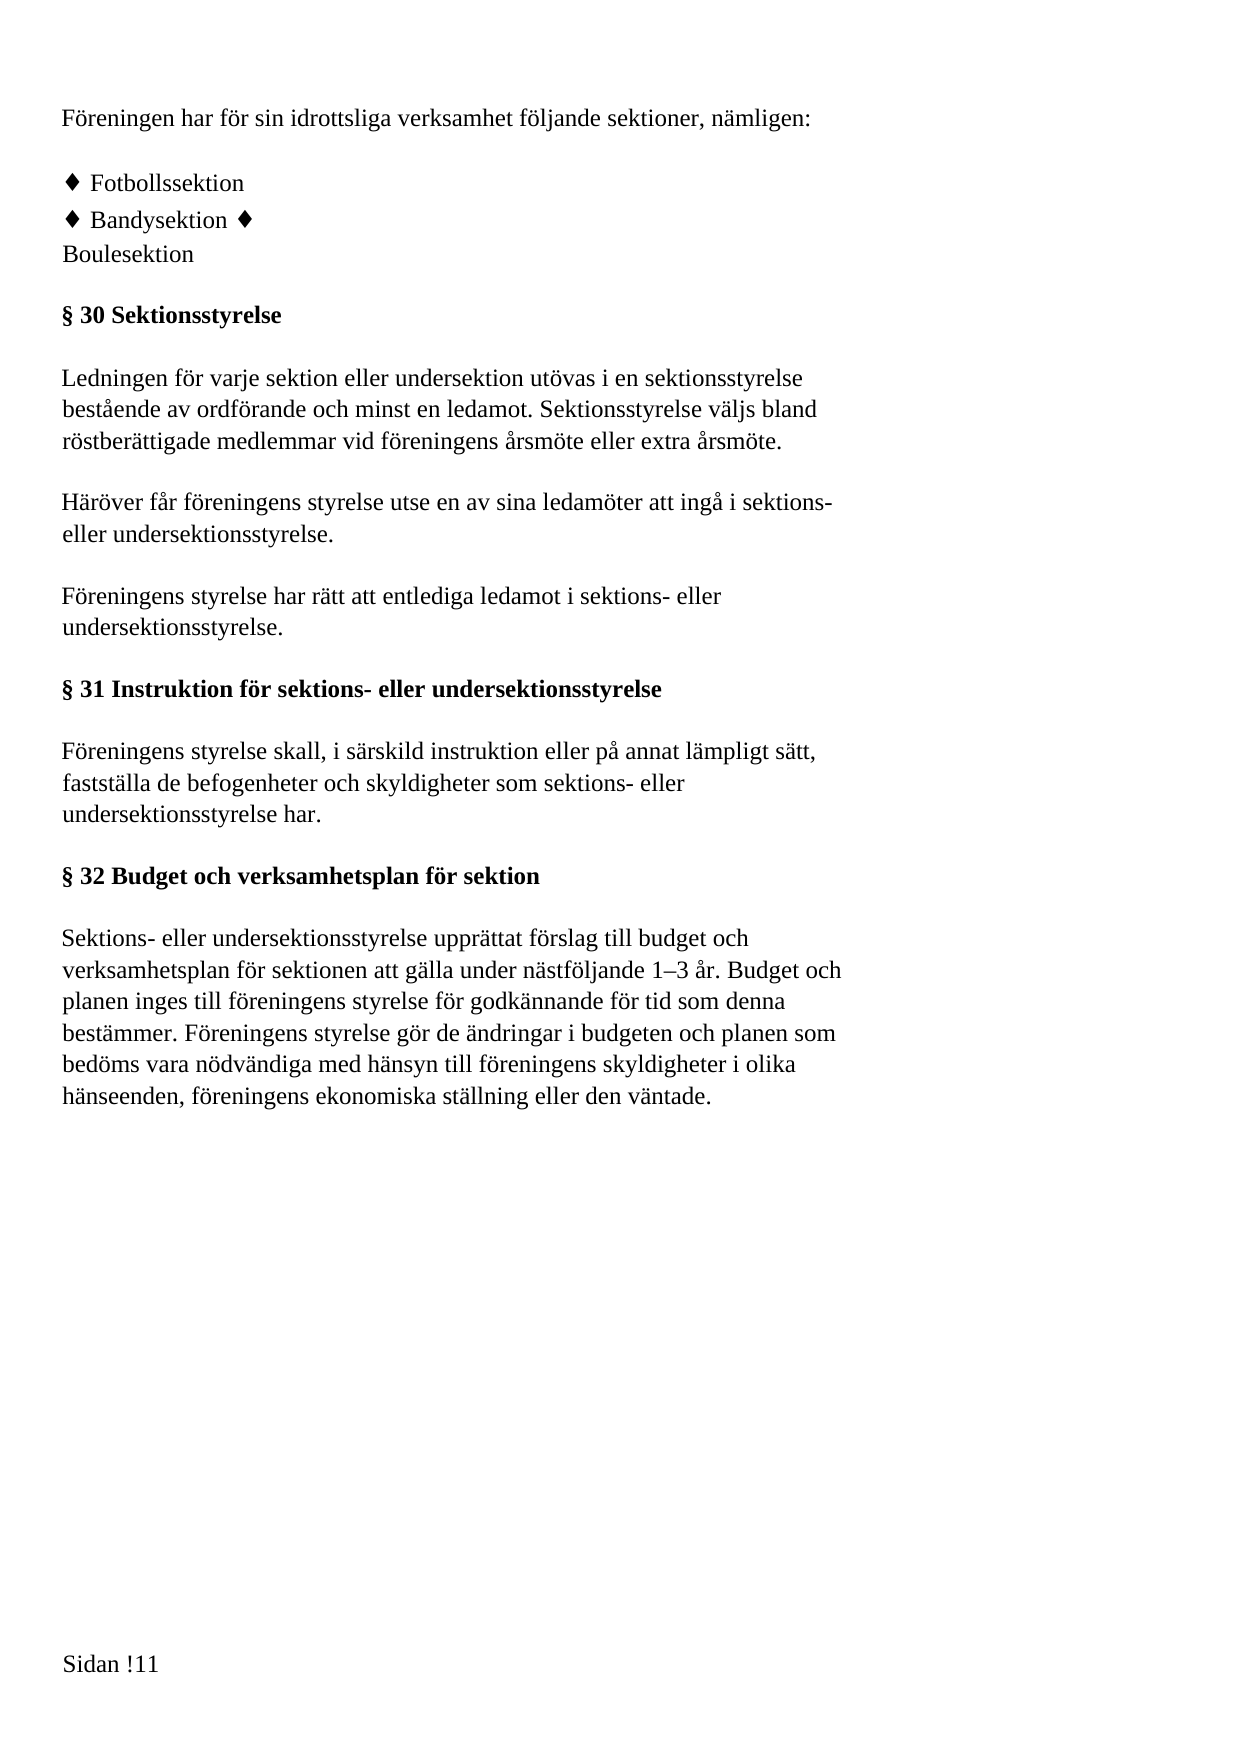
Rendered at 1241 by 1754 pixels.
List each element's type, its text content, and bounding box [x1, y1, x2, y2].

text Ledningen för varje sektion eller undersektion utövas i en sektionsstyrelse bestående av ordförande och minst en ledamot. Sektionsstyrelse väljs bland röstberättigade medlemmar vid föreningens årsmöte eller extra årsmöte. [61, 363, 881, 454]
text Sektions- eller undersektionsstyrelse upprättat förslag till budget och verksamhetsplan för sektionen att gälla under nästföljande 1–3 år. Budget och planen inges till föreningens styrelse för godkännande för tid som denna bestämmer. Föreningens styrelse gör de ändringar i budgeten och planen som bedöms vara nödvändiga med hänsyn till föreningens skyldigheter i olika hänseenden, föreningens ekonomiska ställning eller den väntade. [61, 923, 881, 1110]
text ♦ Fotbollssektion [61, 164, 881, 198]
text Häröver får föreningens styrelse utse en av sina ledamöter att ingå i sektions- eller undersektionsstyrelse. [61, 487, 881, 548]
subtitle § 32 Budget och verksamhetsplan för sektion [61, 861, 956, 890]
text Föreningens styrelse har rätt att entlediga ledamot i sektions- eller undersektionsstyrelse. [61, 581, 881, 641]
text Föreningens styrelse skall, i särskild instruktion eller på annat lämpligt sätt, fastställa de befogenheter och skyldigheter som sektions- eller undersektionsstyrelse har. [61, 736, 881, 828]
subtitle § 30 Sektionsstyrelse [61, 300, 956, 329]
text Föreningen har för sin idrottsliga verksamhet följande sektioner, nämligen: [61, 103, 881, 132]
subtitle § 31 Instruktion för sektions- eller undersektionsstyrelse [61, 674, 956, 703]
text ♦ Bandysektion ♦ Boulesektion [61, 202, 263, 267]
